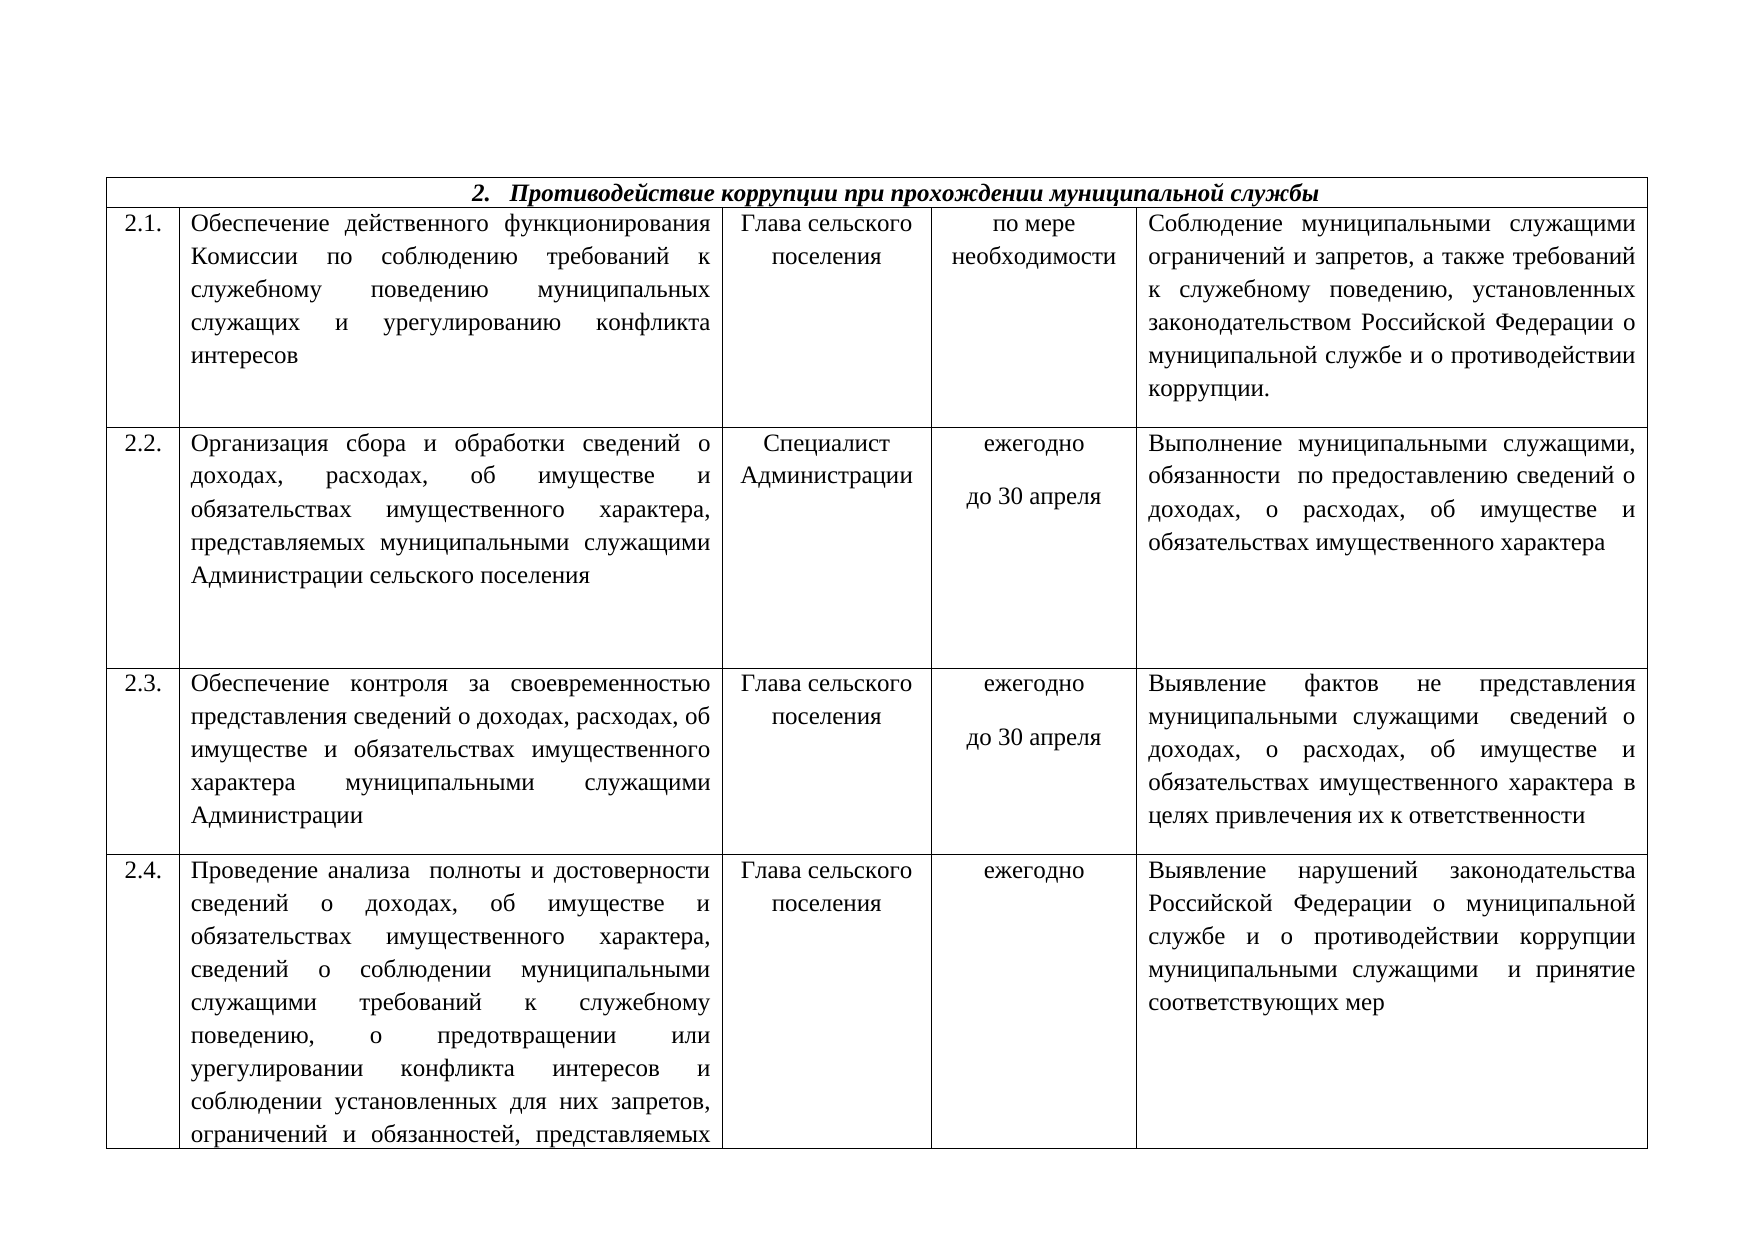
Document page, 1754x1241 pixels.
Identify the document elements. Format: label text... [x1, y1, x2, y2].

table_cell 2.3. [107, 669, 179, 854]
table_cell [1137, 855, 1647, 1148]
table_cell 2.4. [107, 855, 179, 1148]
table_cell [723, 855, 931, 1148]
table_cell Выполнение муниципальными служащими, обязанности по предоставлению сведений о доходах, о расходах, об имуществе и обязательствах имущественного характера [1137, 428, 1647, 667]
table_cell Обеспечение действенного функционирования Комиссии по соблюдению требований к служебному поведению муниципальных служащих и урегулированию конфликта интересов [180, 208, 722, 427]
table_cell ежегодно до 30 апреля [932, 669, 1136, 854]
table_cell Глава сельского поселения [723, 669, 931, 854]
table_cell ежегодно до 30 апреля [932, 428, 1136, 667]
table_cell 2.1. [107, 208, 179, 427]
table_cell 2.2. [107, 428, 179, 667]
table_cell Обеспечение контроля за своевременностью представления сведений о доходах, расходах, об имуществе и обязательствах имущественного характера муниципальными служащими Администрации [180, 669, 722, 854]
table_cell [180, 855, 722, 1148]
table_cell Выявление фактов не представления муниципальными служащими сведений о доходах, о расходах, об имуществе и обязательствах имущественного характера в целях привлечения их к ответственности [1137, 669, 1647, 854]
table_cell Специалист Администрации [723, 428, 931, 667]
table_cell Противодействие коррупции при прохождении муниципальной службы [107, 178, 1647, 207]
table_cell по мере необходимости [932, 208, 1136, 427]
table_cell Организация сбора и обработки сведений о доходах, расходах, об имуществе и обязательствах имущественного характера, представляемых муниципальными служащими Администрации сельского поселения [180, 428, 722, 667]
table_cell ежегодно [932, 855, 1136, 1148]
table_cell Глава сельского поселения [723, 208, 931, 427]
table_cell Соблюдение муниципальными служащими ограничений и запретов, а также требований к служебному поведению, установленных законодательством Российской Федерации о муниципальной службе и о противодействии коррупции. [1137, 208, 1647, 427]
